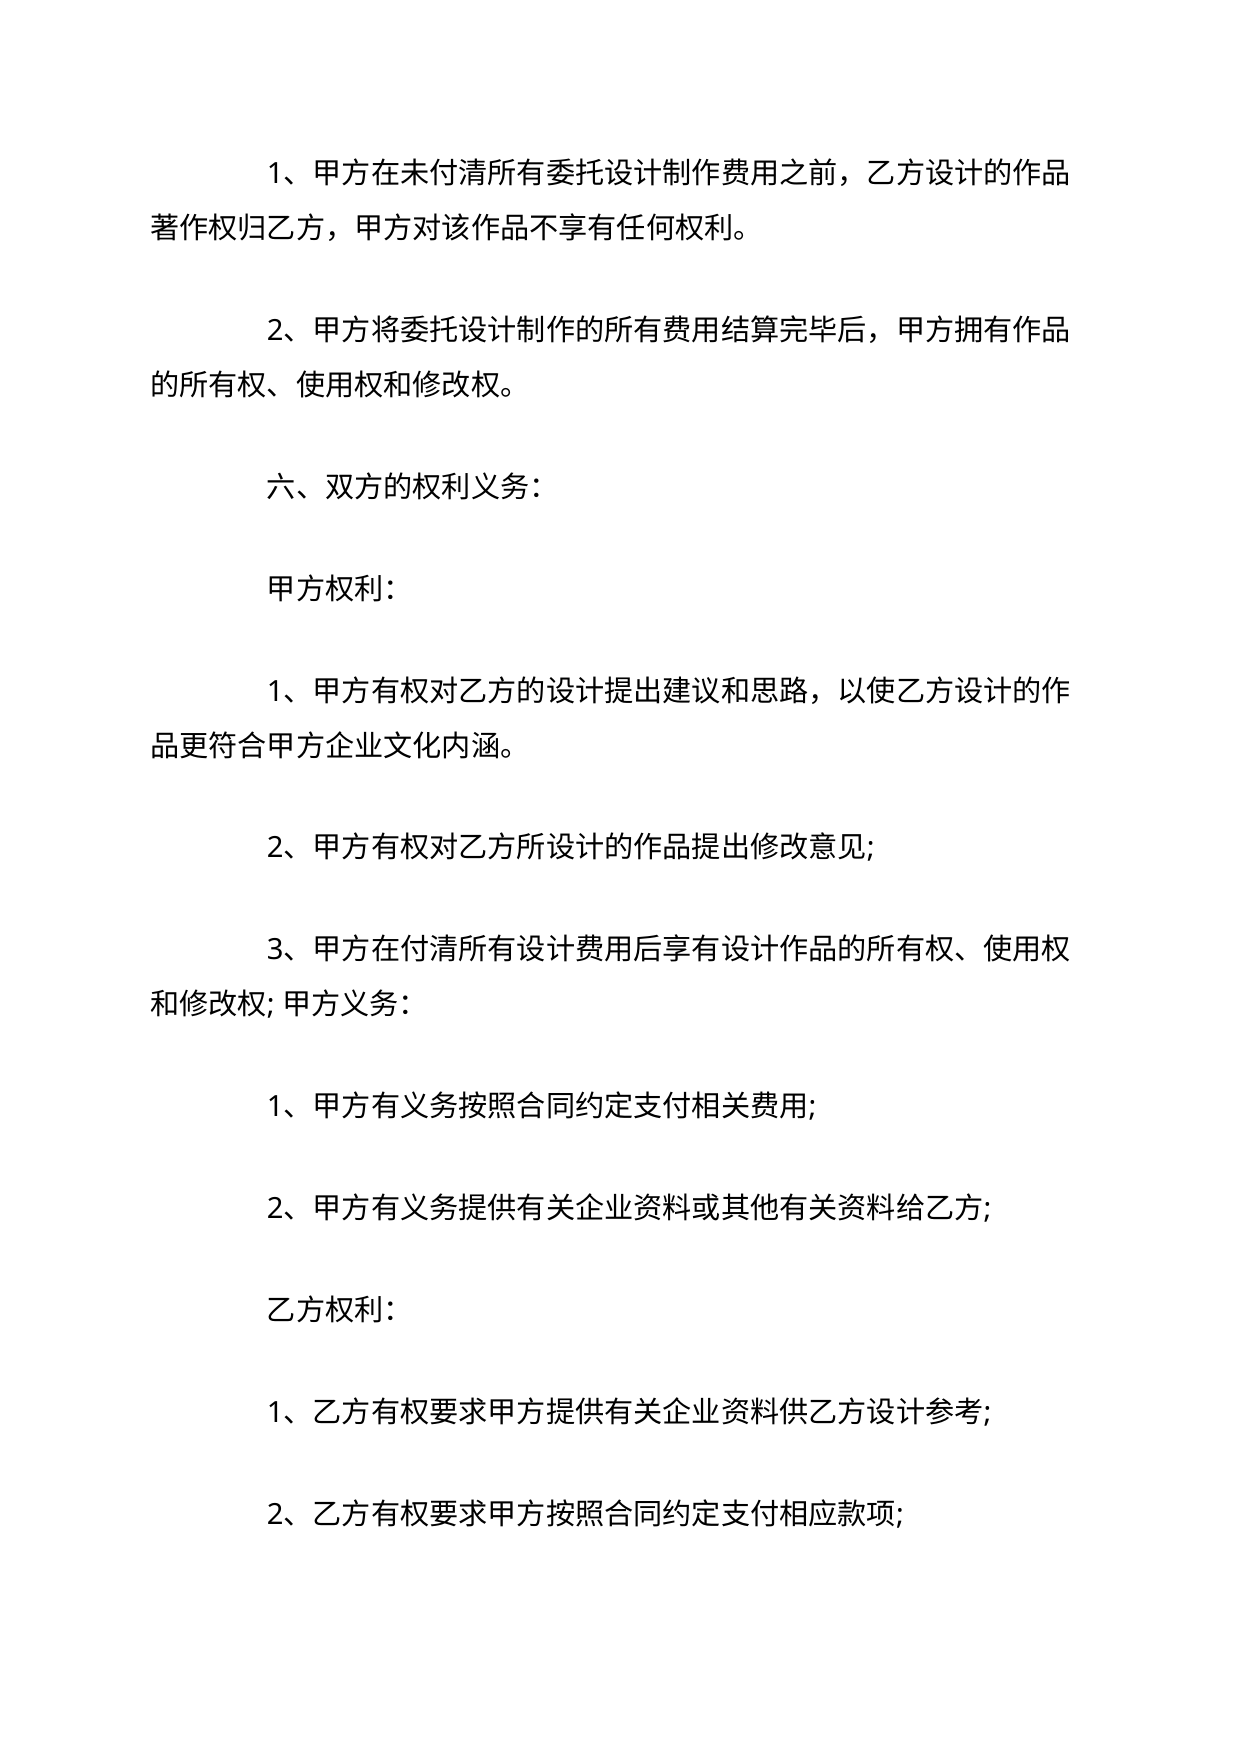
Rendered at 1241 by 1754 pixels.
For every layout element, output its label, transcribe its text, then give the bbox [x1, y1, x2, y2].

text 1、乙方有权要求甲方提供有关企业资料供乙方设计参考; [150, 1388, 1090, 1431]
text 3、甲方在付清所有设计费用后享有设计作品的所有权、使用权和修改权; 甲方义务： [150, 926, 1090, 1023]
text 六、双方的权利义务： [150, 463, 1090, 506]
text 乙方权利： [150, 1287, 1090, 1329]
text 2、甲方将委托设计制作的所有费用结算完毕后，甲方拥有作品的所有权、使用权和修改权。 [150, 307, 1090, 404]
text 1、甲方有义务按照合同约定支付相关费用; [150, 1083, 1090, 1125]
text 1、甲方有权对乙方的设计提出建议和思路，以使乙方设计的作品更符合甲方企业文化内涵。 [150, 667, 1090, 764]
text 2、乙方有权要求甲方按照合同约定支付相应款项; [150, 1491, 1090, 1533]
text 2、甲方有义务提供有关企业资料或其他有关资料给乙方; [150, 1185, 1090, 1227]
text 2、甲方有权对乙方所设计的作品提出修改意见; [150, 824, 1090, 866]
text 1、甲方在未付清所有委托设计制作费用之前，乙方设计的作品著作权归乙方，甲方对该作品不享有任何权利。 [150, 150, 1090, 247]
text 甲方权利： [150, 565, 1090, 608]
